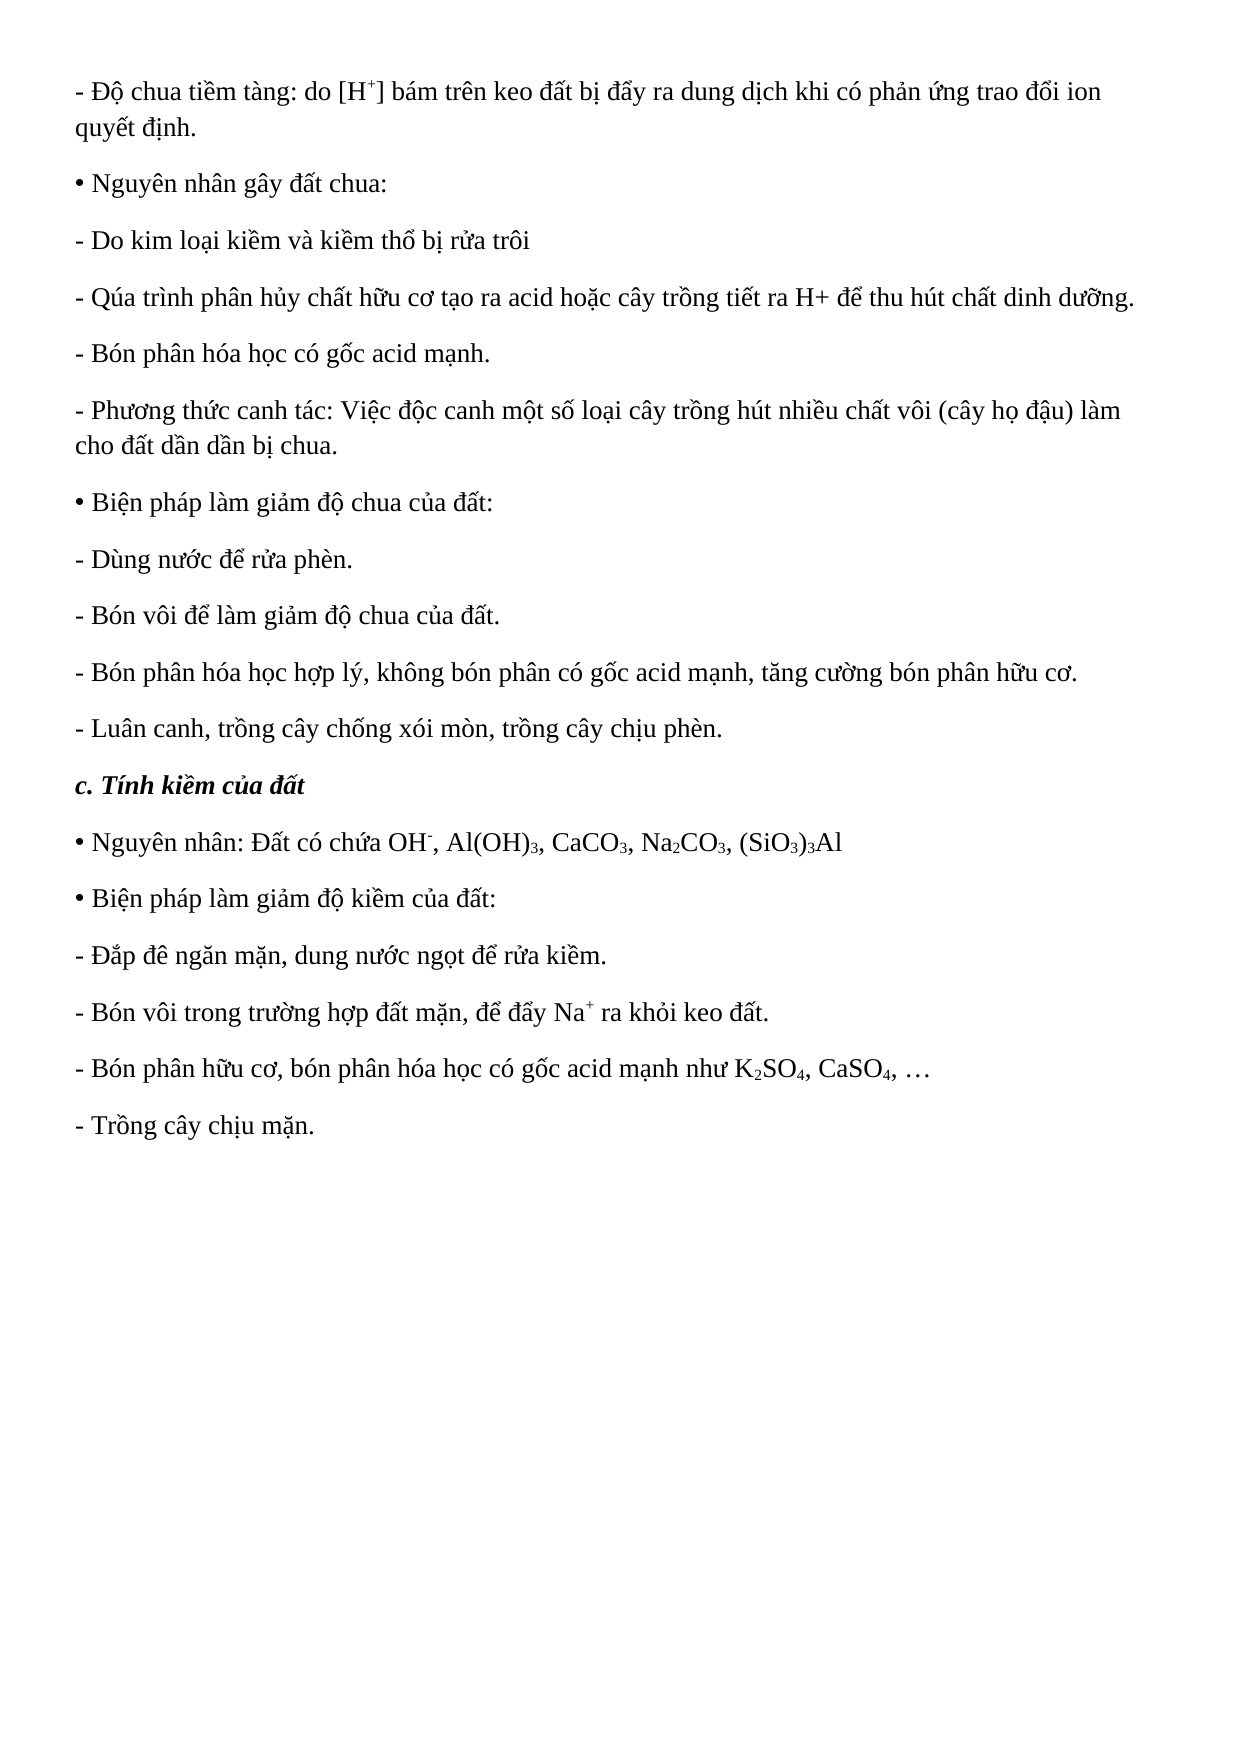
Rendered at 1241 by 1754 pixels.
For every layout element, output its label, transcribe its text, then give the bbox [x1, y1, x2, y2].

text - Luân canh, trồng cây chống xói mòn, trồng cây chịu phèn. [75, 712, 1165, 744]
text - Bón phân hóa học hợp lý, không bón phân có gốc acid mạnh, tăng cường bón phân hữu cơ. [75, 656, 1165, 687]
text - Độ chua tiềm tàng: do [H+] bám trên keo đất bị đẩy ra dung dịch khi có phản ứng trao đổi ion quyết định. [75, 75, 1165, 142]
text - Bón phân hóa học có gốc acid mạnh. [75, 337, 1165, 368]
text - Bón vôi trong trường hợp đất mặn, để đẩy Na+ ra khỏi keo đất. [75, 996, 1165, 1027]
text Biện pháp làm giảm độ chua của đất: [75, 486, 1165, 517]
text - Trồng cây chịu mặn. [75, 1109, 1165, 1140]
text - Bón vôi để làm giảm độ chua của đất. [75, 599, 1165, 631]
text Biện pháp làm giảm độ kiềm của đất: [75, 882, 1165, 914]
text - Dùng nước để rửa phèn. [75, 543, 1165, 574]
text - Bón phân hữu cơ, bón phân hóa học có gốc acid mạnh như K2SO4, CaSO4, … [75, 1052, 1165, 1083]
text - Đắp đê ngăn mặn, dung nước ngọt để rửa kiềm. [75, 939, 1165, 970]
text c. Tính kiềm của đất [75, 769, 1165, 800]
text - Phương thức canh tác: Việc độc canh một số loại cây trồng hút nhiều chất vôi (cây họ đậu) làm cho đất dần dần bị chua. [75, 394, 1165, 461]
text - Qúa trình phân hủy chất hữu cơ tạo ra acid hoặc cây trồng tiết ra H+ để thu hút chất dinh dưỡng. [75, 281, 1165, 312]
text Nguyên nhân gây đất chua: [75, 167, 1165, 198]
text - Do kim loại kiềm và kiềm thổ bị rửa trôi [75, 224, 1165, 255]
text Nguyên nhân: Đất có chứa OH-, Al(OH)3, CaCO3, Na2CO3, (SiO3)3Al [75, 826, 1165, 857]
